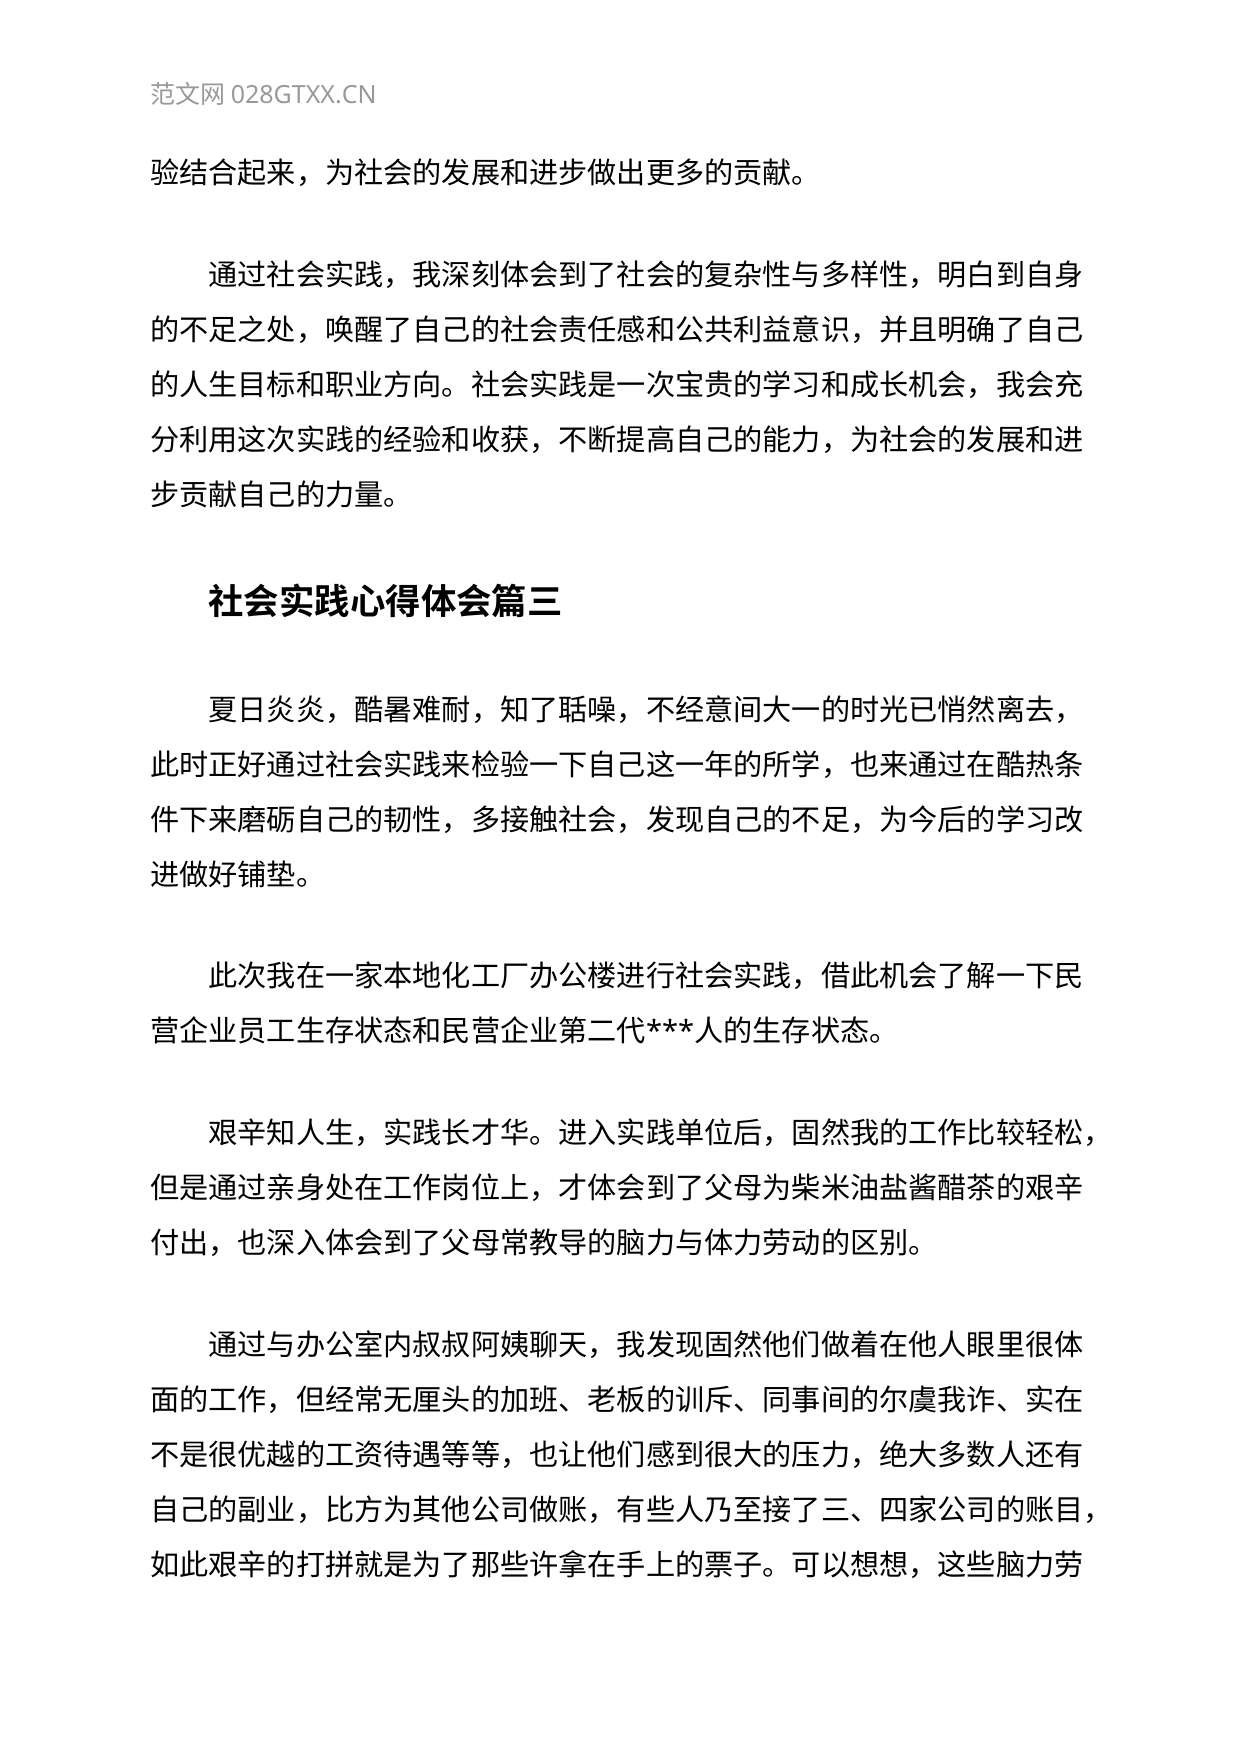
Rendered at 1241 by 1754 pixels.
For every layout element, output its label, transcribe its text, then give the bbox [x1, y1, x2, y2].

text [150, 1321, 1090, 1583]
text 通过社会实践，我深刻体会到了社会的复杂性与多样性，明白到自身的不足之处，唤醒了自己的社会责任感和公共利益意识，并且明确了自己的人生目标和职业方向。社会实践是一次宝贵的学习和成长机会，我会充分利用这次实践的经验和收获，不断提高自己的能力，为社会的发展和进步贡献自己的力量。 [150, 252, 1090, 514]
text 艰辛知人生，实践长才华。进入实践单位后，固然我的工作比较轻松，但是通过亲身处在工作岗位上，才体会到了父母为柴米油盐酱醋茶的艰辛付出，也深入体会到了父母常教导的脑力与体力劳动的区别。 [150, 1110, 1090, 1262]
text 此次我在一家本地化工厂办公楼进行社会实践，借此机会了解一下民营企业员工生存状态和民营企业第二代***人的生存状态。 [150, 953, 1090, 1050]
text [150, 150, 1090, 192]
text 社会实践心得体会篇三 [150, 573, 1090, 624]
text 夏日炎炎，酷暑难耐，知了聒噪，不经意间大一的时光已悄然离去，此时正好通过社会实践来检验一下自己这一年的所学，也来通过在酷热条件下来磨砺自己的韧性，多接触社会，发现自己的不足，为今后的学习改进做好铺垫。 [150, 687, 1090, 893]
